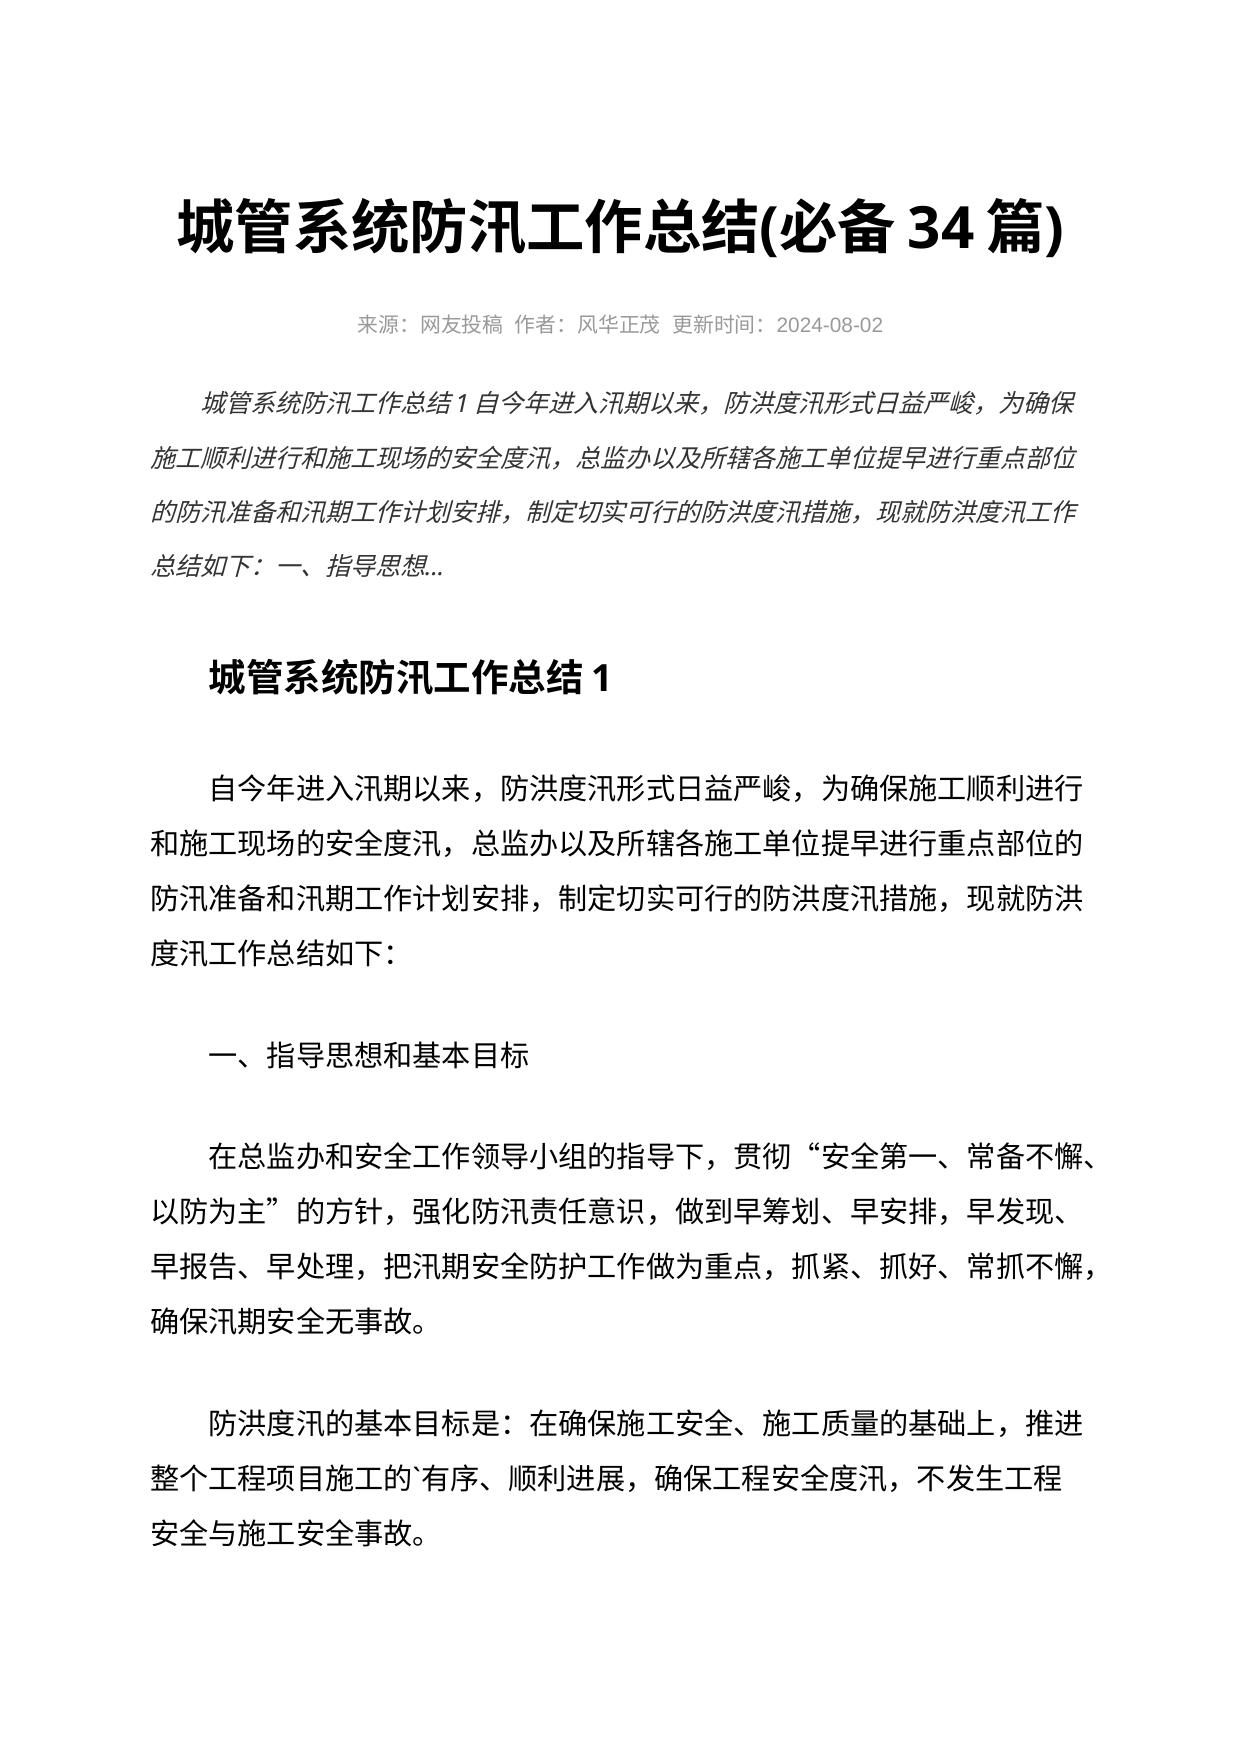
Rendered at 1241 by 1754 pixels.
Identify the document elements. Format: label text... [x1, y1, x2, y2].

text 城管系统防汛工作总结1自今年进入汛期以来，防洪度汛形式日益严峻，为确保施工顺利进行和施工现场的安全度汛，总监办以及所辖各施工单位提早进行重点部位的防汛准备和汛期工作计划安排，制定切实可行的防洪度汛措施，现就防洪度汛工作总结如下：一、指导思想... [150, 384, 1090, 583]
text 防洪度汛的基本目标是：在确保施工安全、施工质量的基础上，推进整个工程项目施工的`有序、顺利进展，确保工程安全度汛，不发生工程安全与施工安全事故。 [150, 1400, 1090, 1553]
subtitle 城管系统防汛工作总结(必备34篇) [150, 181, 1090, 266]
text 一、指导思想和基本目标 [150, 1032, 1090, 1074]
text 城管系统防汛工作总结1 [150, 648, 1090, 703]
text 在总监办和安全工作领导小组的指导下，贯彻“安全第一、常备不懈、以防为主”的方针，强化防汛责任意识，做到早筹划、早安排，早发现、早报告、早处理，把汛期安全防护工作做为重点，抓紧、抓好、常抓不懈，确保汛期安全无事故。 [150, 1134, 1090, 1341]
text 来源：网友投稿 作者：风华正茂 更新时间：2024-08-02 [150, 313, 1090, 337]
text 自今年进入汛期以来，防洪度汛形式日益严峻，为确保施工顺利进行和施工现场的安全度汛，总监办以及所辖各施工单位提早进行重点部位的防汛准备和汛期工作计划安排，制定切实可行的防洪度汛措施，现就防洪度汛工作总结如下： [150, 766, 1090, 973]
